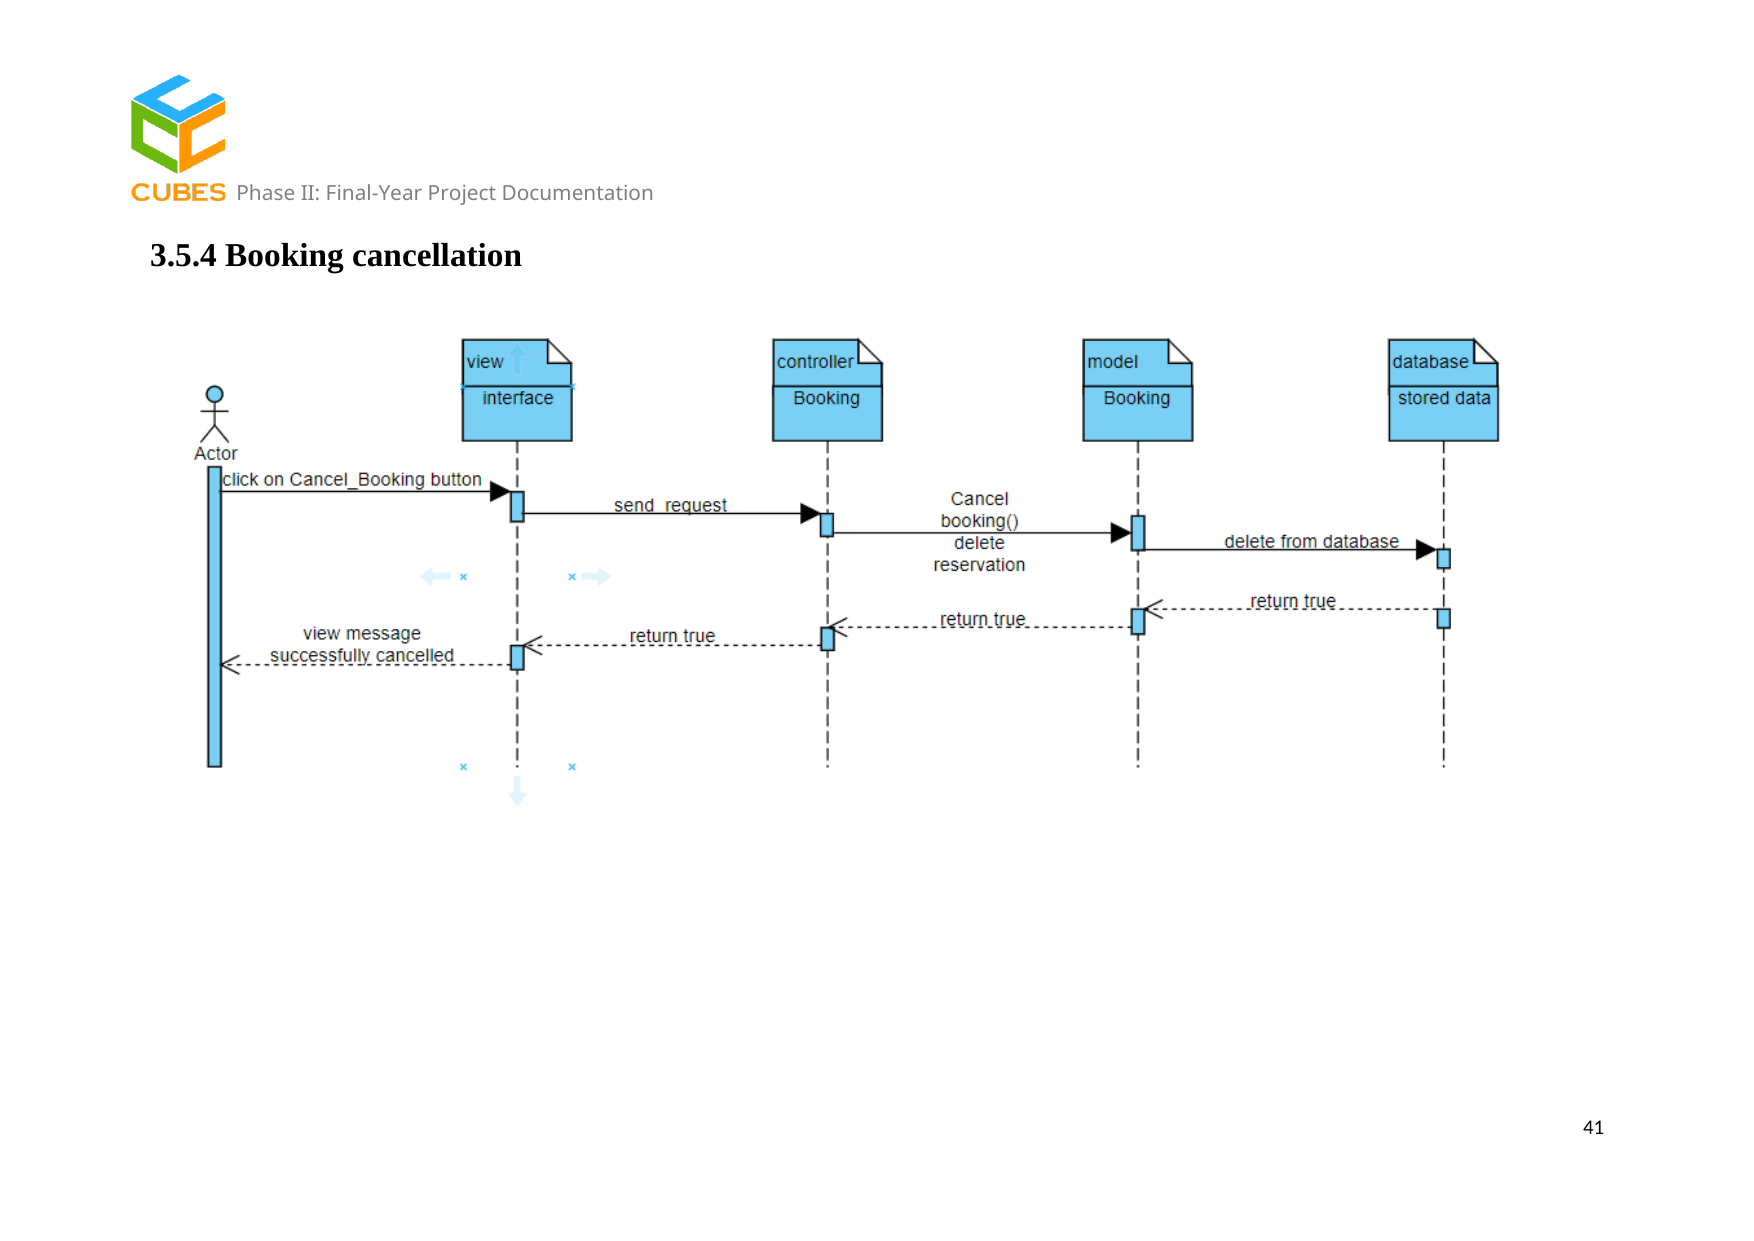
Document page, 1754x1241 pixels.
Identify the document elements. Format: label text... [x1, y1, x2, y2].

picture [131, 75, 226, 201]
subtitle Booking cancellation [150, 235, 1604, 273]
picture [150, 328, 1548, 813]
